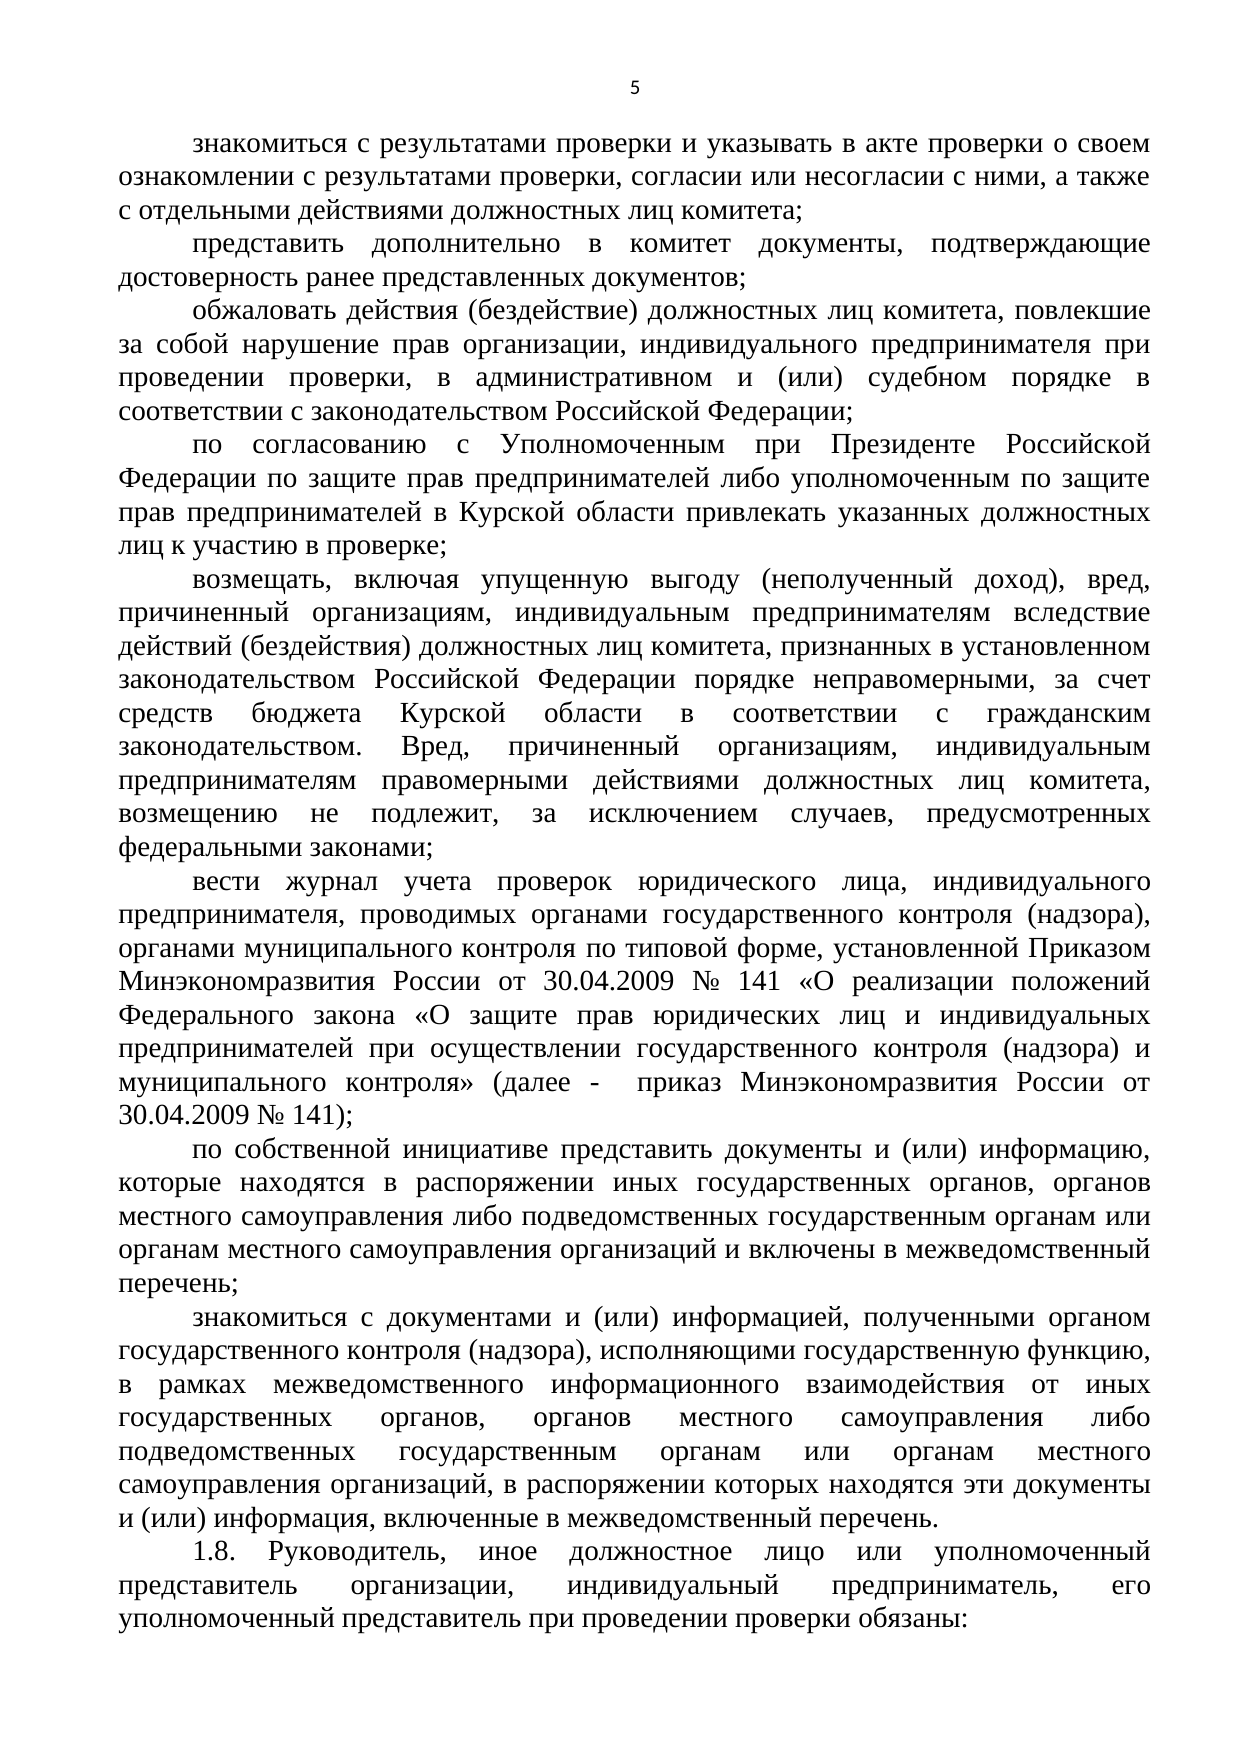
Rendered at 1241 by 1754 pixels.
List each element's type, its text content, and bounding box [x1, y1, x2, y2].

text вести журнал учета проверок юридического лица, индивидуального предпринимателя, проводимых органами государственного контроля (надзора), органами муниципального контроля по типовой форме, установленной Приказом Минэкономразвития России от 30.04.2009 № 141 «О реализации положений Федерального закона «О защите прав юридических лиц и индивидуальных предпринимателей при осуществлении государственного контроля (надзора) и муниципального контроля» (далее - приказ Минэкономразвития России от 30.04.2009 № 141); [118, 863, 1152, 1131]
text знакомиться с документами и (или) информацией, полученными органом государственного контроля (надзора), исполняющими государственную функцию, в рамках межведомственного информационного взаимодействия от иных государственных органов, органов местного самоуправления либо подведомственных государственным органам или органам местного самоуправления организаций, в распоряжении которых находятся эти документы и (или) информация, включенные в межведомственный перечень. [118, 1299, 1152, 1533]
text представить дополнительно в комитет документы, подтверждающие достоверность ранее представленных документов; [118, 225, 1152, 292]
text по собственной инициативе представить документы и (или) информацию, которые находятся в распоряжении иных государственных органов, органов местного самоуправления либо подведомственных государственным органам или органам местного самоуправления организаций и включены в межведомственный перечень; [118, 1131, 1152, 1299]
text возмещать, включая упущенную выгоду (неполученный доход), вред, причиненный организациям, индивидуальным предпринимателям вследствие действий (бездействия) должностных лиц комитета, признанных в установленном законодательством Российской Федерации порядке неправомерными, за счет средств бюджета Курской области в соответствии с гражданским законодательством. Вред, причиненный организациям, индивидуальным предпринимателям правомерными действиями должностных лиц комитета, возмещению не подлежит, за исключением случаев, предусмотренных федеральными законами; [118, 561, 1152, 863]
text по согласованию с Уполномоченным при Президенте Российской Федерации по защите прав предпринимателей либо уполномоченным по защите прав предпринимателей в Курской области привлекать указанных должностных лиц к участию в проверке; [118, 427, 1152, 561]
text знакомиться с результатами проверки и указывать в акте проверки о своем ознакомлении с результатами проверки, согласии или несогласии с ними, а также с отдельными действиями должностных лиц комитета; [118, 125, 1152, 225]
text обжаловать действия (бездействие) должностных лиц комитета, повлекшие за собой нарушение прав организации, индивидуального предпринимателя при проведении проверки, в административном и (или) судебном порядке в соответствии с законодательством Российской Федерации; [118, 292, 1152, 427]
text 1.8. Руководитель, иное должностное лицо или уполномоченный представитель организации, индивидуальный предприниматель, его уполномоченный представитель при проведении проверки обязаны: [118, 1533, 1152, 1634]
